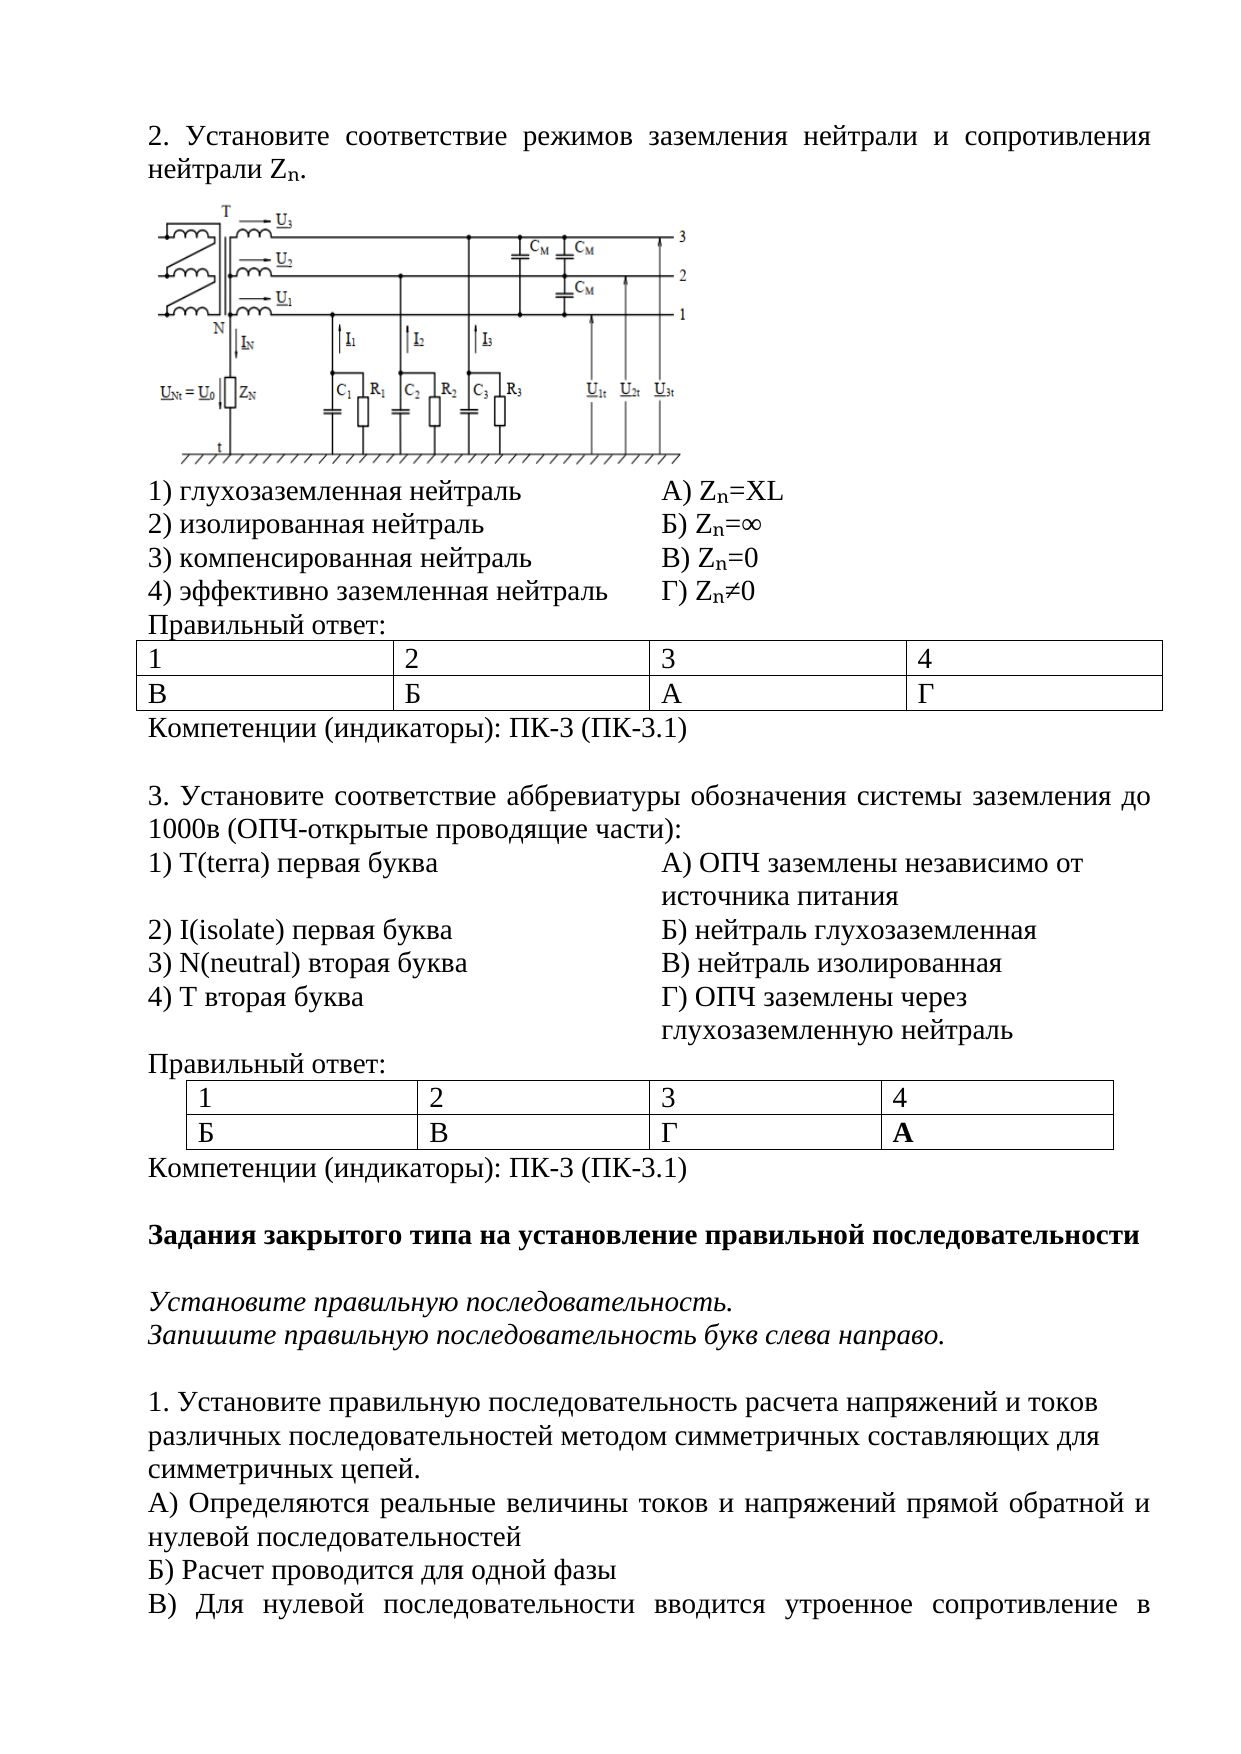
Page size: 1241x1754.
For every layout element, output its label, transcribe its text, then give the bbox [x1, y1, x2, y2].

table_cell А [650, 676, 906, 709]
text 2. Установите соответствие режимов заземления нейтрали и сопротивления нейтрали Zₙ. [148, 118, 1152, 185]
table_cell Г) Zₙ≠0 [650, 573, 1163, 607]
table_header 2 [418, 1081, 649, 1114]
table_cell Г [907, 676, 1162, 709]
text Правильный ответ: [148, 607, 1152, 640]
table_header А) ОПЧ заземлены независимо от источника питания [650, 845, 1163, 912]
text Б) Расчет проводится для одной фазы [148, 1552, 1152, 1586]
table_cell 2) I(isolate) первая буква [136, 912, 650, 945]
table_header 1 [137, 641, 393, 675]
table_cell В) Zₙ=0 [650, 540, 1163, 573]
table_cell А [882, 1115, 1113, 1149]
text Установите правильную последовательность. [148, 1284, 1152, 1317]
table_cell Б [394, 676, 649, 709]
table_header 3 [650, 641, 906, 675]
table_header 4 [882, 1081, 1113, 1114]
text Правильный ответ: [148, 1046, 1152, 1079]
table_cell 4) эффективно заземленная нейтраль [136, 573, 650, 607]
table_header А) Zₙ=XL [650, 473, 1163, 506]
table_cell 3) компенсированная нейтраль [136, 540, 650, 573]
table_cell Г) ОПЧ заземлены через глухозаземленную нейтраль [650, 979, 1163, 1046]
table_header 1) Т(terra) первая буква [136, 845, 650, 912]
text Компетенции (индикаторы): ПК-3 (ПК-3.1) [148, 711, 1152, 744]
text 3. Установите соответствие аббревиатуры обозначения системы заземления до 1000в (ОПЧ-открытые проводящие части): [148, 778, 1152, 845]
text Задания закрытого типа на установление правильной последовательности [148, 1217, 1152, 1250]
table_cell 4) T вторая буква [136, 979, 650, 1046]
text 1. Установите правильную последовательность расчета напряжений и токов различных последовательностей методом симметричных составляющих для симметричных цепей. [148, 1384, 1152, 1485]
table_header 2 [394, 641, 649, 675]
table_cell Г [650, 1115, 881, 1149]
text Компетенции (индикаторы): ПК-3 (ПК-3.1) [148, 1150, 1152, 1183]
table_header 1 [187, 1081, 417, 1114]
table_header 1) глухозаземленная нейтраль [136, 473, 650, 506]
table_cell В) нейтраль изолированная [650, 945, 1163, 979]
table_cell В [137, 676, 393, 709]
table_cell Б) нейтраль глухозаземленная [650, 912, 1163, 945]
table_cell Б) Zₙ=∞ [650, 506, 1163, 540]
table_cell Б [187, 1115, 417, 1149]
text Запишите правильную последовательность букв слева направо. [148, 1317, 1152, 1351]
table_cell 3) N(neutral) вторая буква [136, 945, 650, 979]
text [148, 1586, 1152, 1619]
table_header 4 [907, 641, 1162, 675]
picture [147, 185, 692, 473]
table_cell 2) изолированная нейтраль [136, 506, 650, 540]
table_header 3 [650, 1081, 881, 1114]
table_cell В [418, 1115, 649, 1149]
text А) Определяются реальные величины токов и напряжений прямой обратной и нулевой последовательностей [148, 1485, 1152, 1552]
